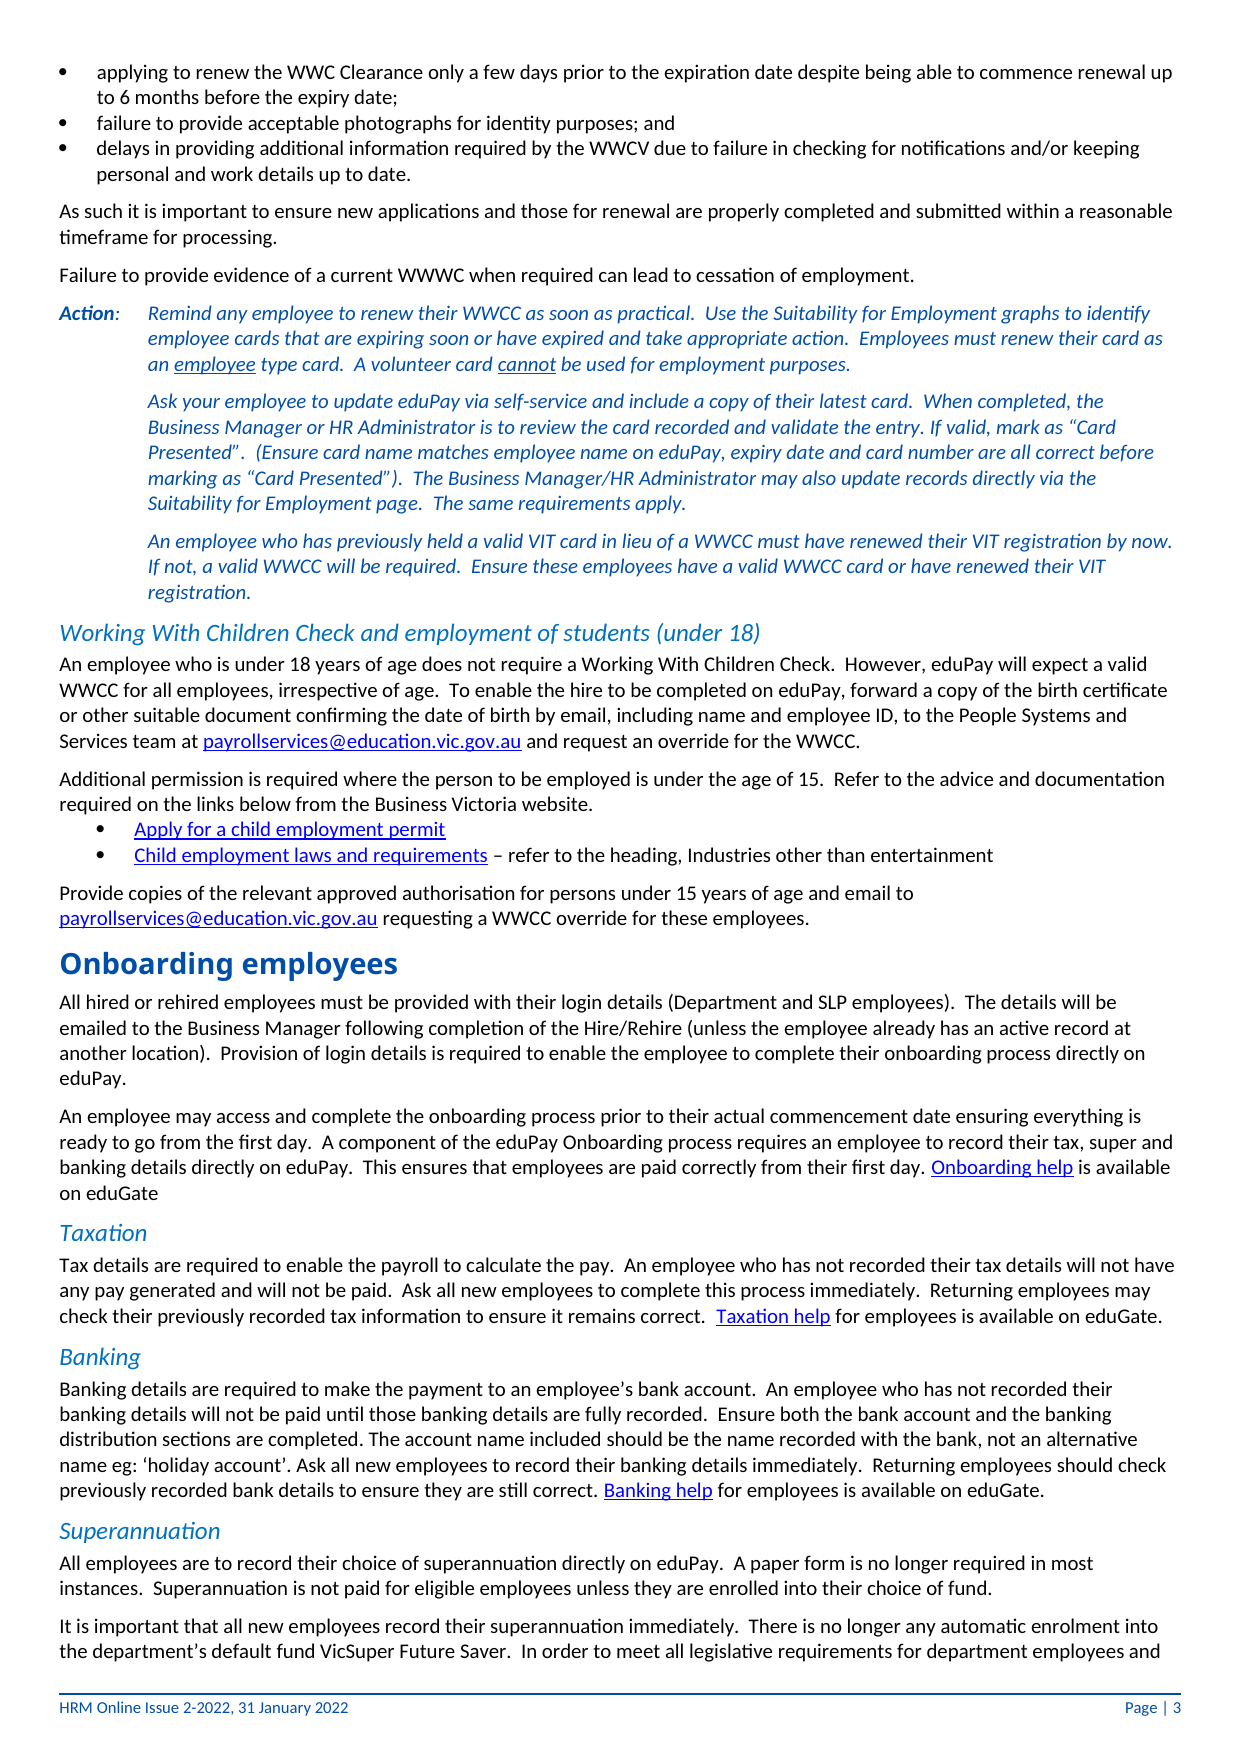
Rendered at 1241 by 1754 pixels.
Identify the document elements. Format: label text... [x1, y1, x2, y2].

text As such it is important to ensure new applications and those for renewal are properly completed and submitted within a reasonable timeframe for processing. [59, 199, 1181, 249]
text All employees are to record their choice of superannuation directly on eduPay. A paper form is no longer required in most instances. Superannuation is not paid for eligible employees unless they are enrolled into their choice of fund. [59, 1550, 1181, 1601]
list Apply for a child employment permit [97, 817, 1181, 842]
text An employee who is under 18 years of age does not require a Working With Children Check. However, eduPay will expect a valid WWCC for all employees, irrespective of age. To enable the hire to be completed on eduPay, forward a copy of the birth certificate or other suitable document confirming the date of birth by email, including name and employee ID, to the People Systems and Services team at payrollservices@education.vic.gov.au and request an override for the WWCC. [59, 652, 1181, 753]
text An employee who has previously held a valid VIT card in lieu of a WWCC must have renewed their VIT registration by now. If not, a valid WWCC will be required. Ensure these employees have a valid WWCC card or have renewed their VIT registration. [59, 528, 1181, 604]
text Failure to provide evidence of a current WWWC when required can lead to cessation of employment. [59, 262, 1181, 287]
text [59, 1613, 1181, 1664]
text delays in providing additional information required by the WWCV due to failure in checking for notifications and/or keeping personal and work details up to date. [59, 135, 1181, 186]
text Superannuation [59, 1515, 1181, 1546]
text All hired or rehired employees must be provided with their login details (Department and SLP employees). The details will be emailed to the Business Manager following completion of the Hire/Rehire (unless the employee already has an active record at another location). Provision of login details is required to enable the employee to complete their onboarding process directly on eduPay. [59, 989, 1181, 1091]
text Taxation [59, 1218, 1181, 1248]
text Banking details are required to make the payment to an employee’s bank account. An employee who has not recorded their banking details will not be paid until those banking details are fully recorded. Ensure both the bank account and the banking distribution sections are completed. The account name included should be the name recorded with the bank, not an alternative name eg: ‘holiday account’. Ask all new employees to record their banking details immediately. Returning employees should check previously recorded bank details to ensure they are still correct. Banking help for employees is available on eduGate. [59, 1376, 1181, 1503]
text Working With Children Check and employment of students (under 18) [59, 617, 1181, 647]
list Child employment laws and requirements – refer to the heading, Industries other than entertainment [97, 842, 1181, 867]
text Ask your employee to update eduPay via self-service and include a copy of their latest card. When completed, the Business Manager or HR Administrator is to review the card recorded and validate the entry. If valid, mark as “Card Presented”. (Ensure card name matches employee name on eduPay, expiry date and card number are all correct before marking as “Card Presented”). The Business Manager/HR Administrator may also update records directly via the Suitability for Employment page. The same requirements apply. [59, 389, 1181, 516]
text An employee may access and complete the onboarding process prior to their actual commencement date ensuring everything is ready to go from the first day. A component of the eduPay Onboarding process requires an employee to record their tax, super and banking details directly on eduPay. This ensures that employees are paid correctly from their first day. Onboarding help is available on eduGate [59, 1103, 1181, 1205]
text Additional permission is required where the person to be employed is under the age of 15. Refer to the advice and documentation required on the links below from the Business Victoria website. [59, 766, 1181, 817]
text Action: Remind any employee to renew their WWCC as soon as practical. Use the Suitability for Employment graphs to identify employee cards that are expiring soon or have expired and take appropriate action. Employees must renew their card as an employee type card. A volunteer card cannot be used for employment purposes. [59, 300, 1181, 376]
text Tax details are required to enable the payroll to calculate the pay. An employee who has not recorded their tax details will not have any pay generated and will not be paid. Ask all new employees to complete this process immediately. Returning employees may check their previously recorded tax information to ensure it remains correct. Taxation help for employees is available on eduGate. [59, 1252, 1181, 1328]
text applying to renew the WWC Clearance only a few days prior to the expiration date despite being able to commence renewal up to 6 months before the expiry date; [59, 59, 1181, 110]
text Banking [59, 1341, 1181, 1372]
subtitle Onboarding employees [59, 943, 1181, 983]
text failure to provide acceptable photographs for identity purposes; and [59, 110, 1181, 135]
text Provide copies of the relevant approved authorisation for persons under 15 years of age and email to payrollservices@education.vic.gov.au requesting a WWCC override for these employees. [59, 880, 1181, 931]
